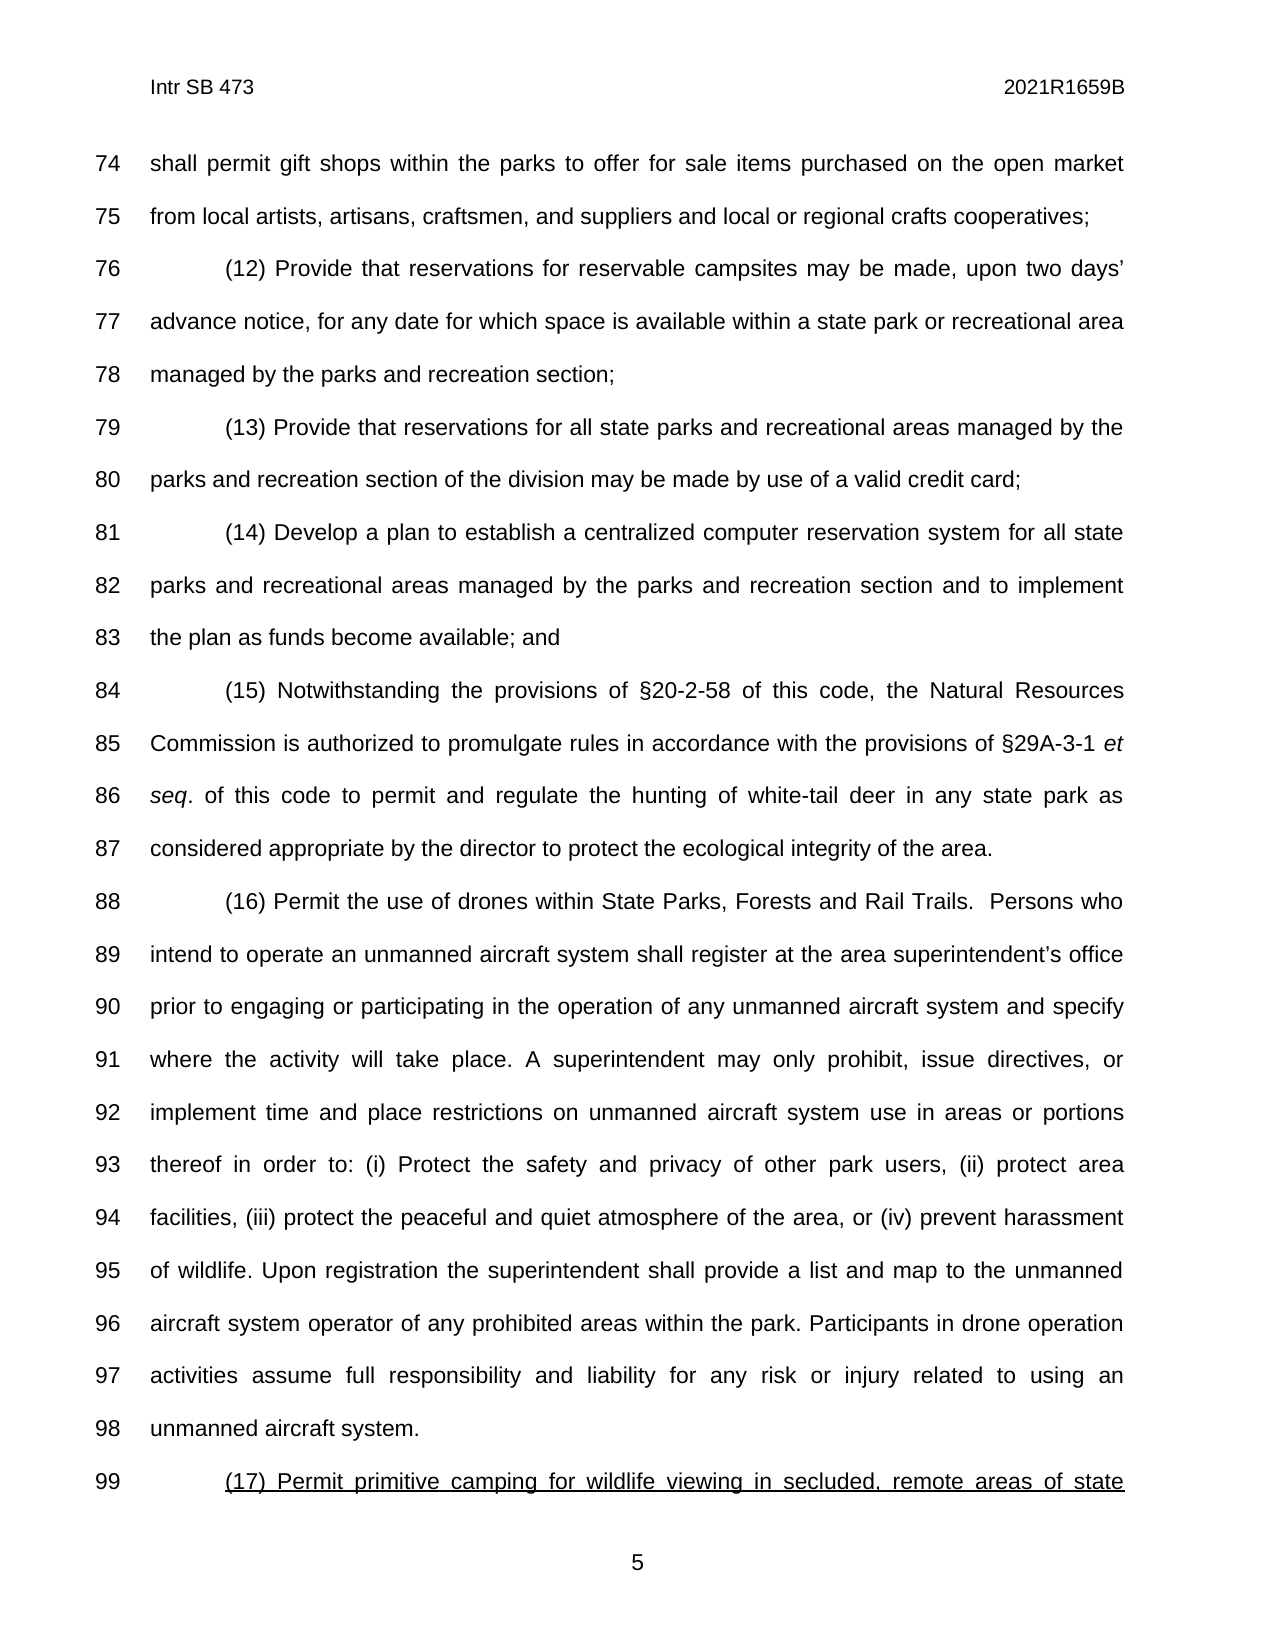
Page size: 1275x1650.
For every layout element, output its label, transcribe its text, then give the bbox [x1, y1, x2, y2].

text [150, 150, 1125, 229]
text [150, 1468, 1125, 1494]
text (13) Provide that reservations for all state parks and recreational areas managed by the parks and recreation section of the division may be made by use of a valid credit card; [150, 413, 1125, 493]
text (14) Develop a plan to establish a centralized computer reservation system for all state parks and recreational areas managed by the parks and recreation section and to implement the plan as funds become available; and [150, 519, 1125, 651]
text (15) Notwithstanding the provisions of §20-2-58 of this code, the Natural Resources Commission is authorized to promulgate rules in accordance with the provisions of §29A-3-1 et seq. of this code to permit and regulate the hunting of white-tail deer in any state park as considered appropriate by the director to protect the ecological integrity of the area. [150, 677, 1125, 862]
text (16) Permit the use of drones within State Parks, Forests and Rail Trails. Persons who intend to operate an unmanned aircraft system shall register at the area superintendent’s office prior to engaging or participating in the operation of any unmanned aircraft system and specify where the activity will take place. A superintendent may only prohibit, issue directives, or implement time and place restrictions on unmanned aircraft system use in areas or portions thereof in order to: (i) Protect the safety and privacy of other park users, (ii) protect area facilities, (iii) protect the peaceful and quiet atmosphere of the area, or (iv) prevent harassment of wildlife. Upon registration the superintendent shall provide a list and map to the unmanned aircraft system operator of any prohibited areas within the park. Participants in drone operation activities assume full responsibility and liability for any risk or injury related to using an unmanned aircraft system. [150, 888, 1125, 1441]
text (12) Provide that reservations for reservable campsites may be made, upon two days’ advance notice, for any date for which space is available within a state park or recreational area managed by the parks and recreation section; [150, 255, 1125, 387]
